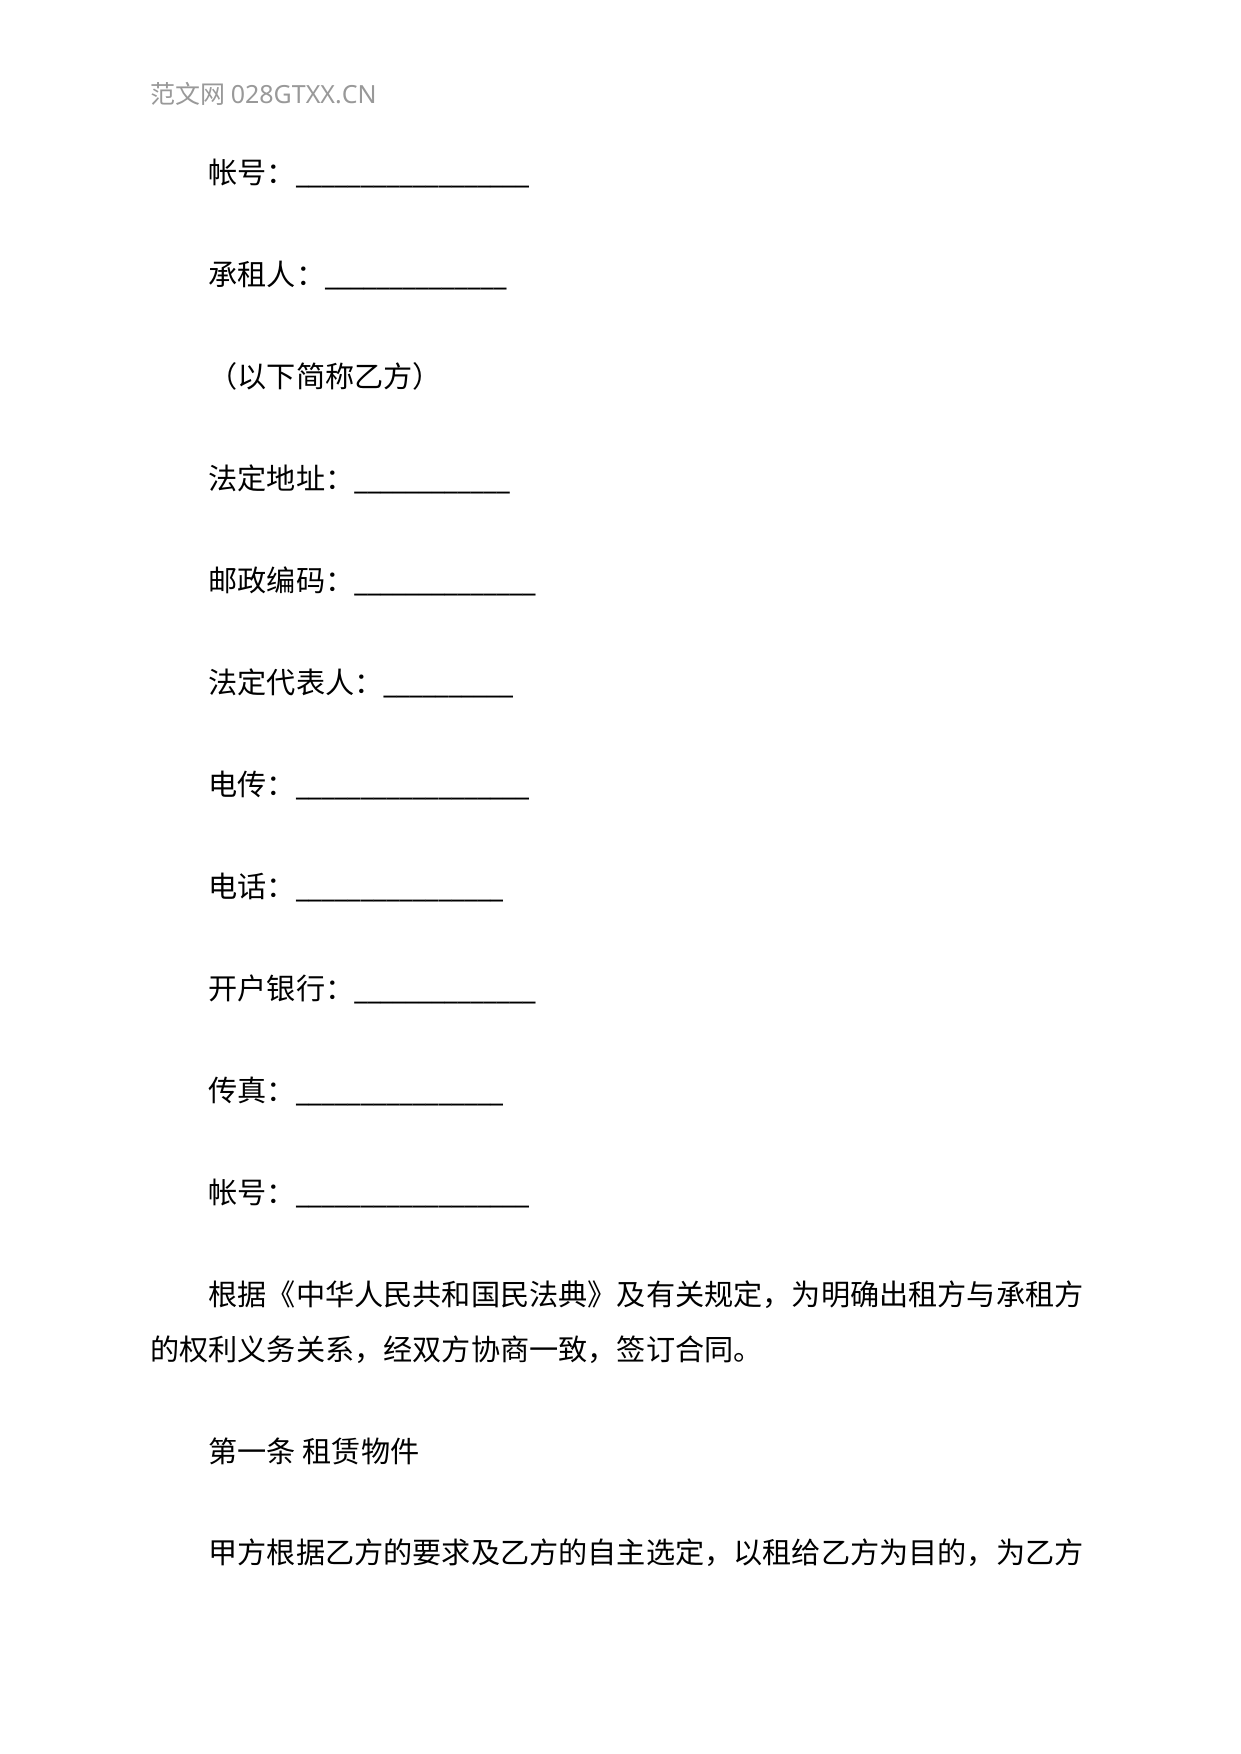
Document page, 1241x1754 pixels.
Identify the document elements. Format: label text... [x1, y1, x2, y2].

text 开户银行：______________ [150, 966, 1090, 1008]
text 帐号：__________________ [150, 150, 1090, 192]
text 传真：________________ [150, 1068, 1090, 1110]
text 电话：________________ [150, 864, 1090, 906]
text 电传：__________________ [150, 762, 1090, 804]
text 第一条 租赁物件 [150, 1428, 1090, 1471]
text 法定地址：____________ [150, 456, 1090, 498]
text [150, 1530, 1090, 1572]
text （以下简称乙方） [150, 354, 1090, 396]
text 法定代表人：__________ [150, 660, 1090, 702]
text 帐号：__________________ [150, 1169, 1090, 1212]
text 邮政编码：______________ [150, 558, 1090, 600]
text 承租人：______________ [150, 252, 1090, 294]
text 根据《中华人民共和国民法典》及有关规定，为明确出租方与承租方的权利义务关系，经双方协商一致，签订合同。 [150, 1272, 1090, 1369]
